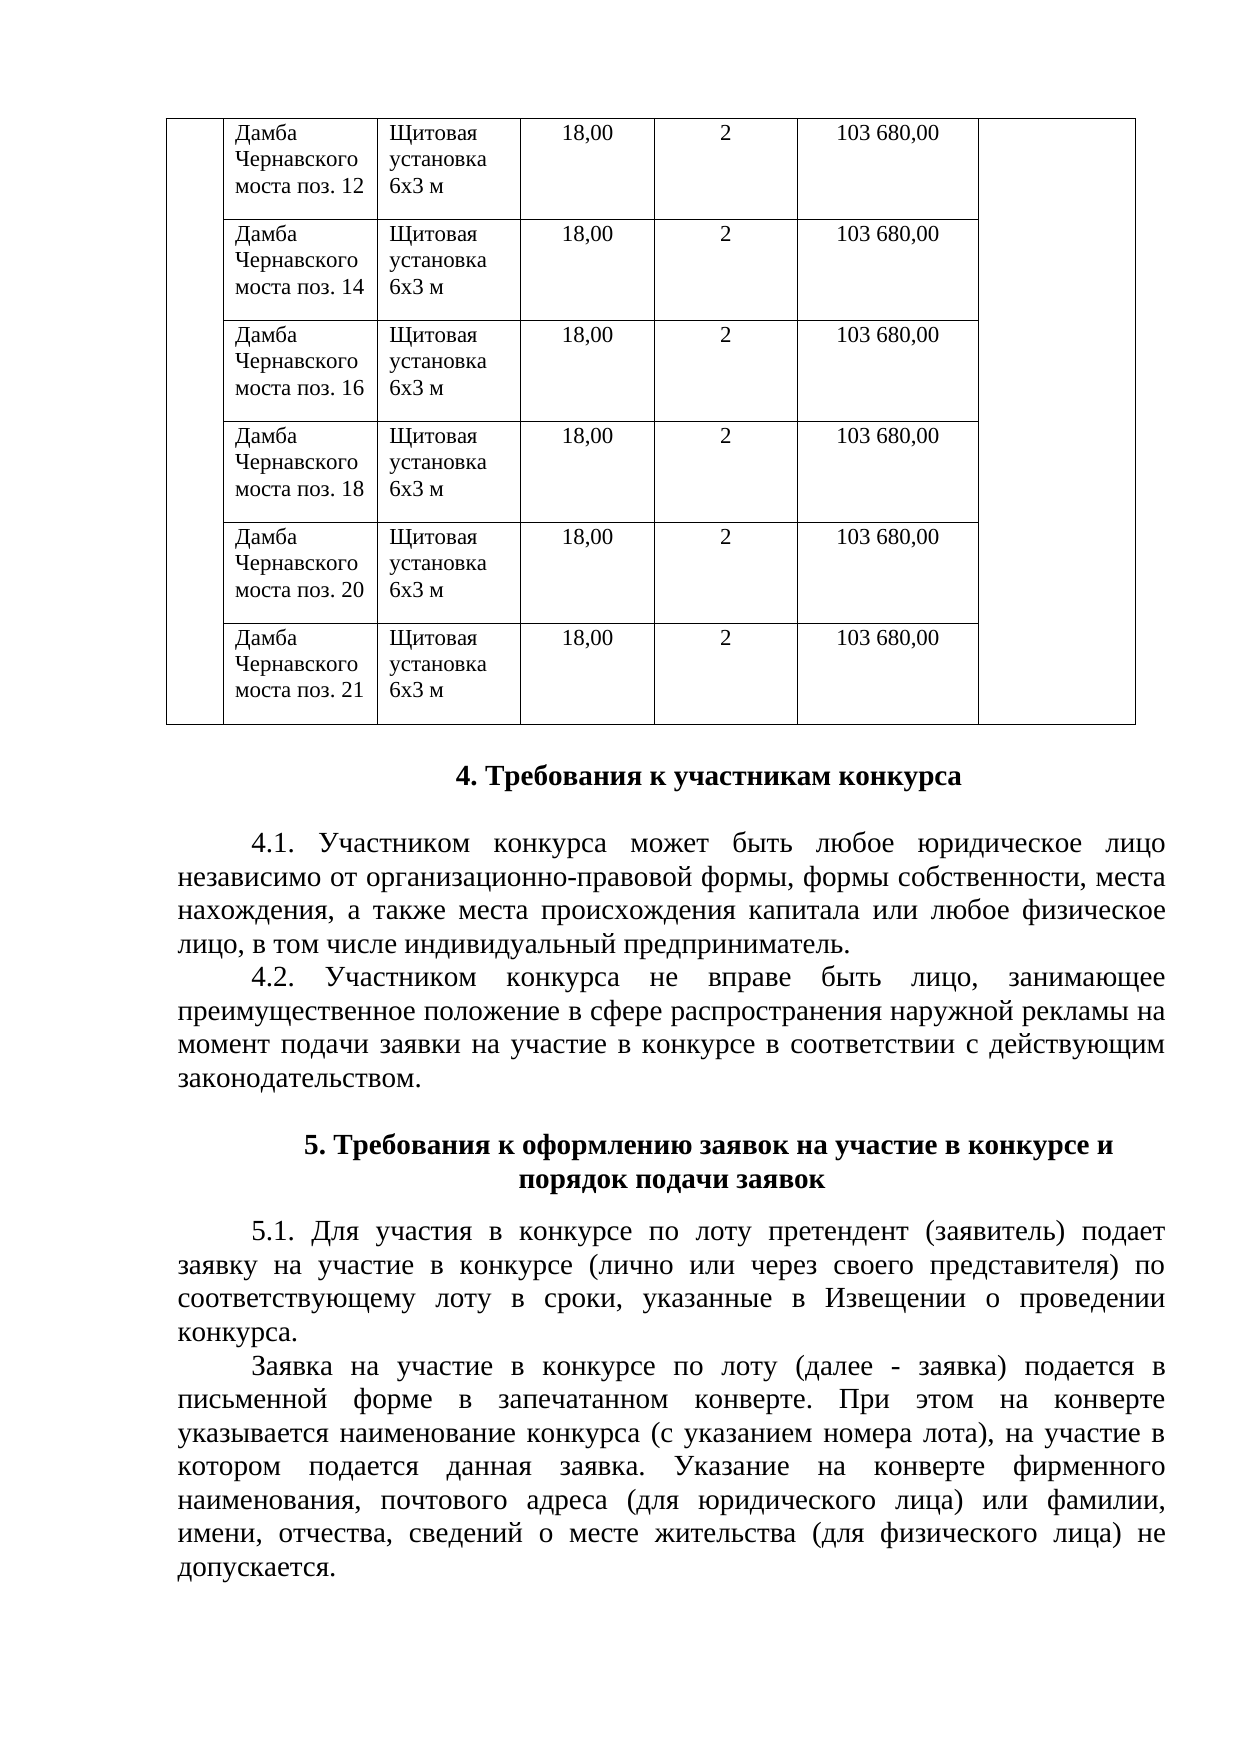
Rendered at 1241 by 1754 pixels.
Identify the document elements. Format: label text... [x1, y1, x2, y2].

table_cell 103 680,00 [798, 321, 978, 421]
table_cell 103 680,00 [798, 422, 978, 522]
text 4.1. Участником конкурса может быть любое юридическое лицо независимо от организационно-правовой формы, формы собственности, места нахождения, а также места происхождения капитала или любое физическое лицо, в том числе индивидуальный предприниматель. [177, 825, 1167, 959]
table_cell 103 680,00 [798, 119, 978, 219]
table_cell Щитовая установка 6х3 м [378, 422, 520, 522]
table_cell 2 [655, 523, 797, 623]
table_cell 18,00 [521, 422, 654, 522]
table_cell 18,00 [521, 321, 654, 421]
table_cell 18,00 [521, 624, 654, 724]
table_cell Дамба Чернавского моста поз. 20 [224, 523, 377, 623]
table_cell Дамба Чернавского моста поз. 16 [224, 321, 377, 421]
table_cell Дамба Чернавского моста поз. 18 [224, 422, 377, 522]
table_cell 103 680,00 [798, 523, 978, 623]
table_cell 18,00 [521, 220, 654, 320]
table_cell Дамба Чернавского моста поз. 21 [224, 624, 377, 724]
table_cell 103 680,00 [798, 624, 978, 724]
table_cell Дамба Чернавского моста поз. 14 [224, 220, 377, 320]
table_cell Дамба Чернавского моста поз. 12 [224, 119, 377, 219]
table_cell 2 [655, 220, 797, 320]
table_cell Щитовая установка 6х3 м [378, 523, 520, 623]
text Заявка на участие в конкурсе по лоту (далее - заявка) подается в письменной форме в запечатанном конверте. При этом на конверте указывается наименование конкурса (с указанием номера лота), на участие в котором подается данная заявка. Указание на конверте фирменного наименования, почтового адреса (для юридического лица) или фамилии, имени, отчества, сведений о месте жительства (для физического лица) не допускается. [177, 1348, 1167, 1582]
table_cell 2 [655, 119, 797, 219]
table_cell 2 [655, 321, 797, 421]
table_cell 2 [655, 422, 797, 522]
table_cell 103 680,00 [798, 220, 978, 320]
list 5.1. Для участия в конкурсе по лоту претендент (заявитель) подает заявку на участие в конкурсе (лично или через своего представителя) по соответствующему лоту в сроки, указанные в Извещении о проведении конкурса. [177, 1213, 1167, 1348]
table_cell Щитовая установка 6х3 м [378, 220, 520, 320]
text 4.2. Участником конкурса не вправе быть лицо, занимающее преимущественное положение в сфере распространения наружной рекламы на момент подачи заявки на участие в конкурсе в соответствии с действующим законодательством. [177, 959, 1167, 1094]
text 5. Требования к оформлению заявок на участие в конкурсе и порядок подачи заявок [177, 1127, 1167, 1194]
text 4. Требования к участникам конкурса [177, 758, 1167, 792]
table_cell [378, 119, 520, 219]
table_cell Щитовая установка 6х3 м [378, 624, 520, 724]
table_cell 18,00 [521, 119, 654, 219]
table_cell 18,00 [521, 523, 654, 623]
table_cell Щитовая установка 6х3 м [378, 321, 520, 421]
table_cell 2 [655, 624, 797, 724]
